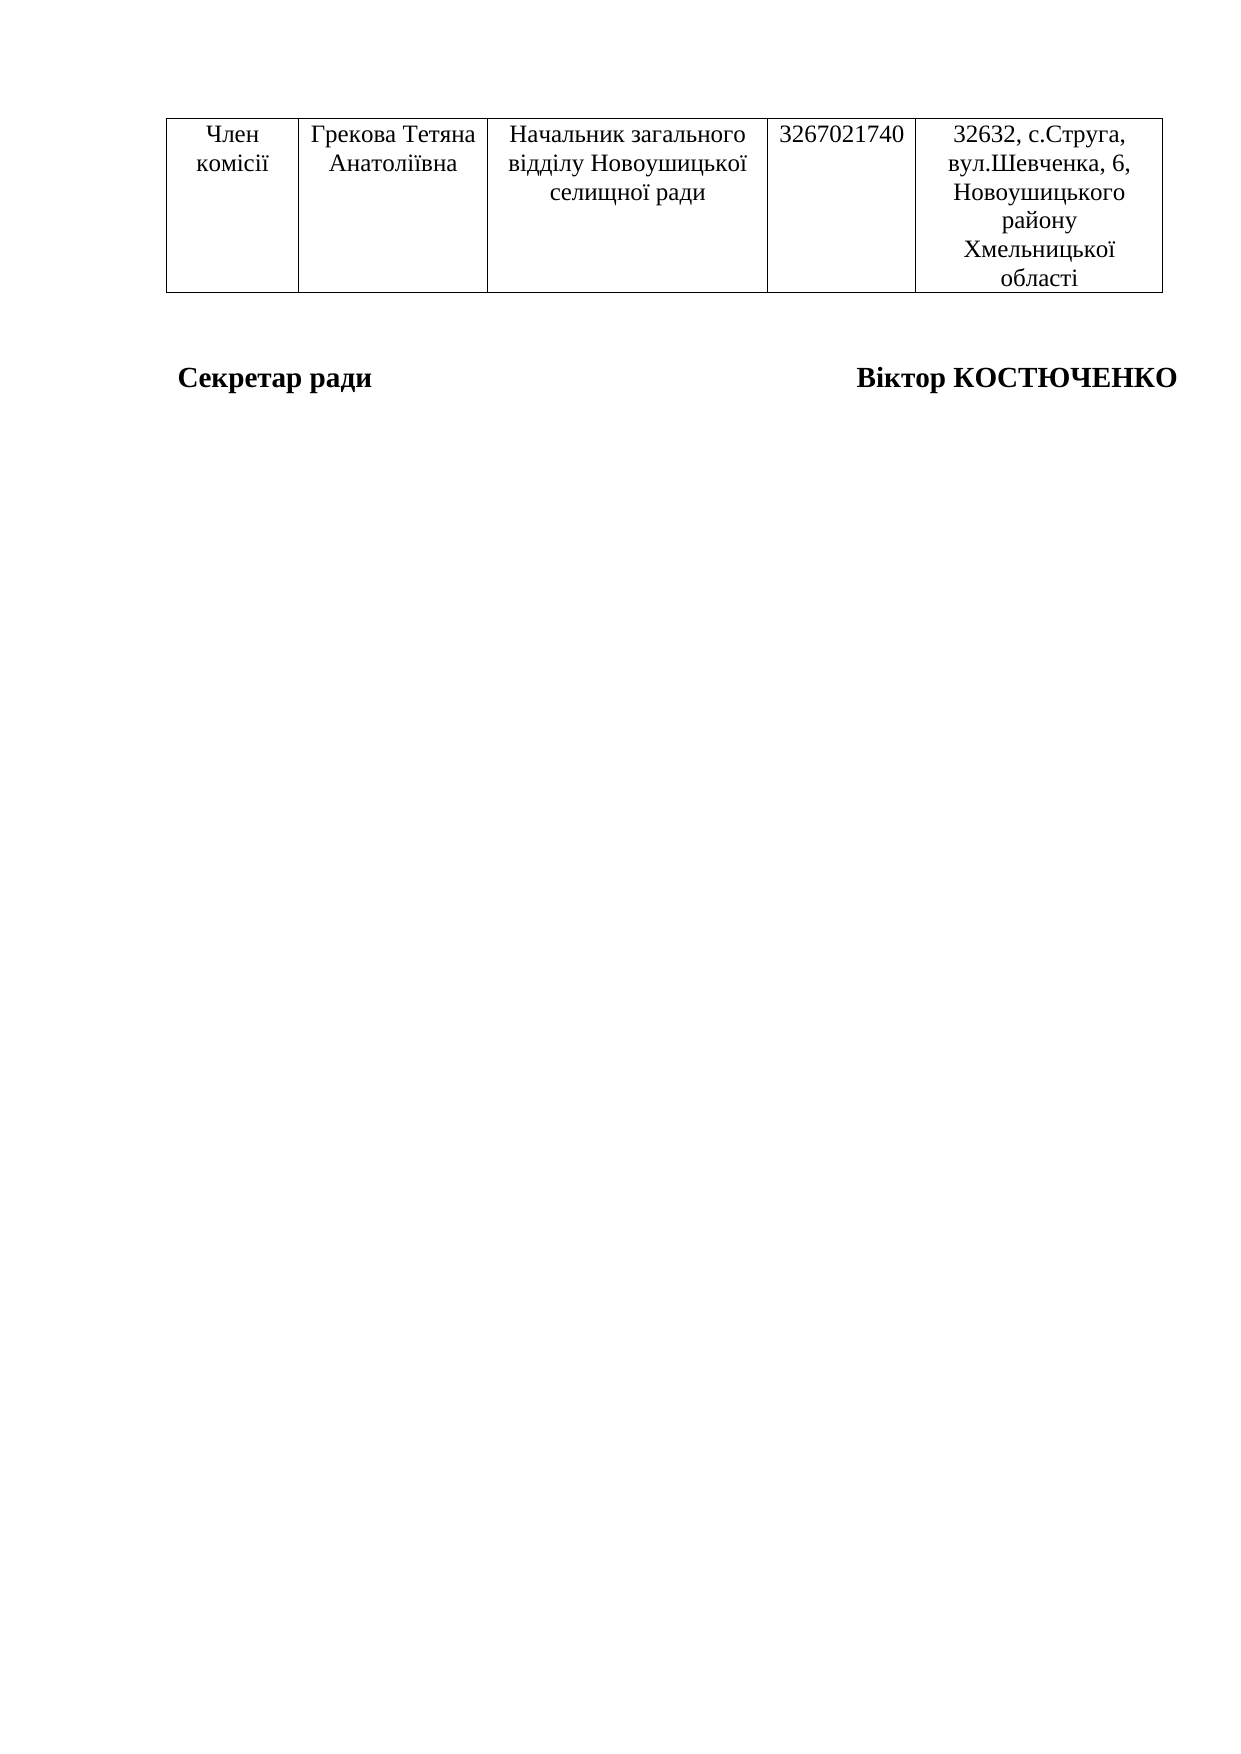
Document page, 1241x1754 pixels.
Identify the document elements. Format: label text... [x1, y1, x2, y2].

table_cell 3267021740 [768, 119, 915, 292]
table_cell Грекова Тетяна Анатоліївна [299, 119, 487, 292]
text Секретар ради Віктор КОСТЮЧЕНКО [177, 360, 1181, 393]
table_cell Начальник загального відділу Новоушицької селищної ради [488, 119, 767, 292]
table_cell Член комісії [167, 119, 298, 292]
table_cell 32632, с.Струга, вул.Шевченка, 6, Новоушицького району Хмельницької області [916, 119, 1162, 292]
